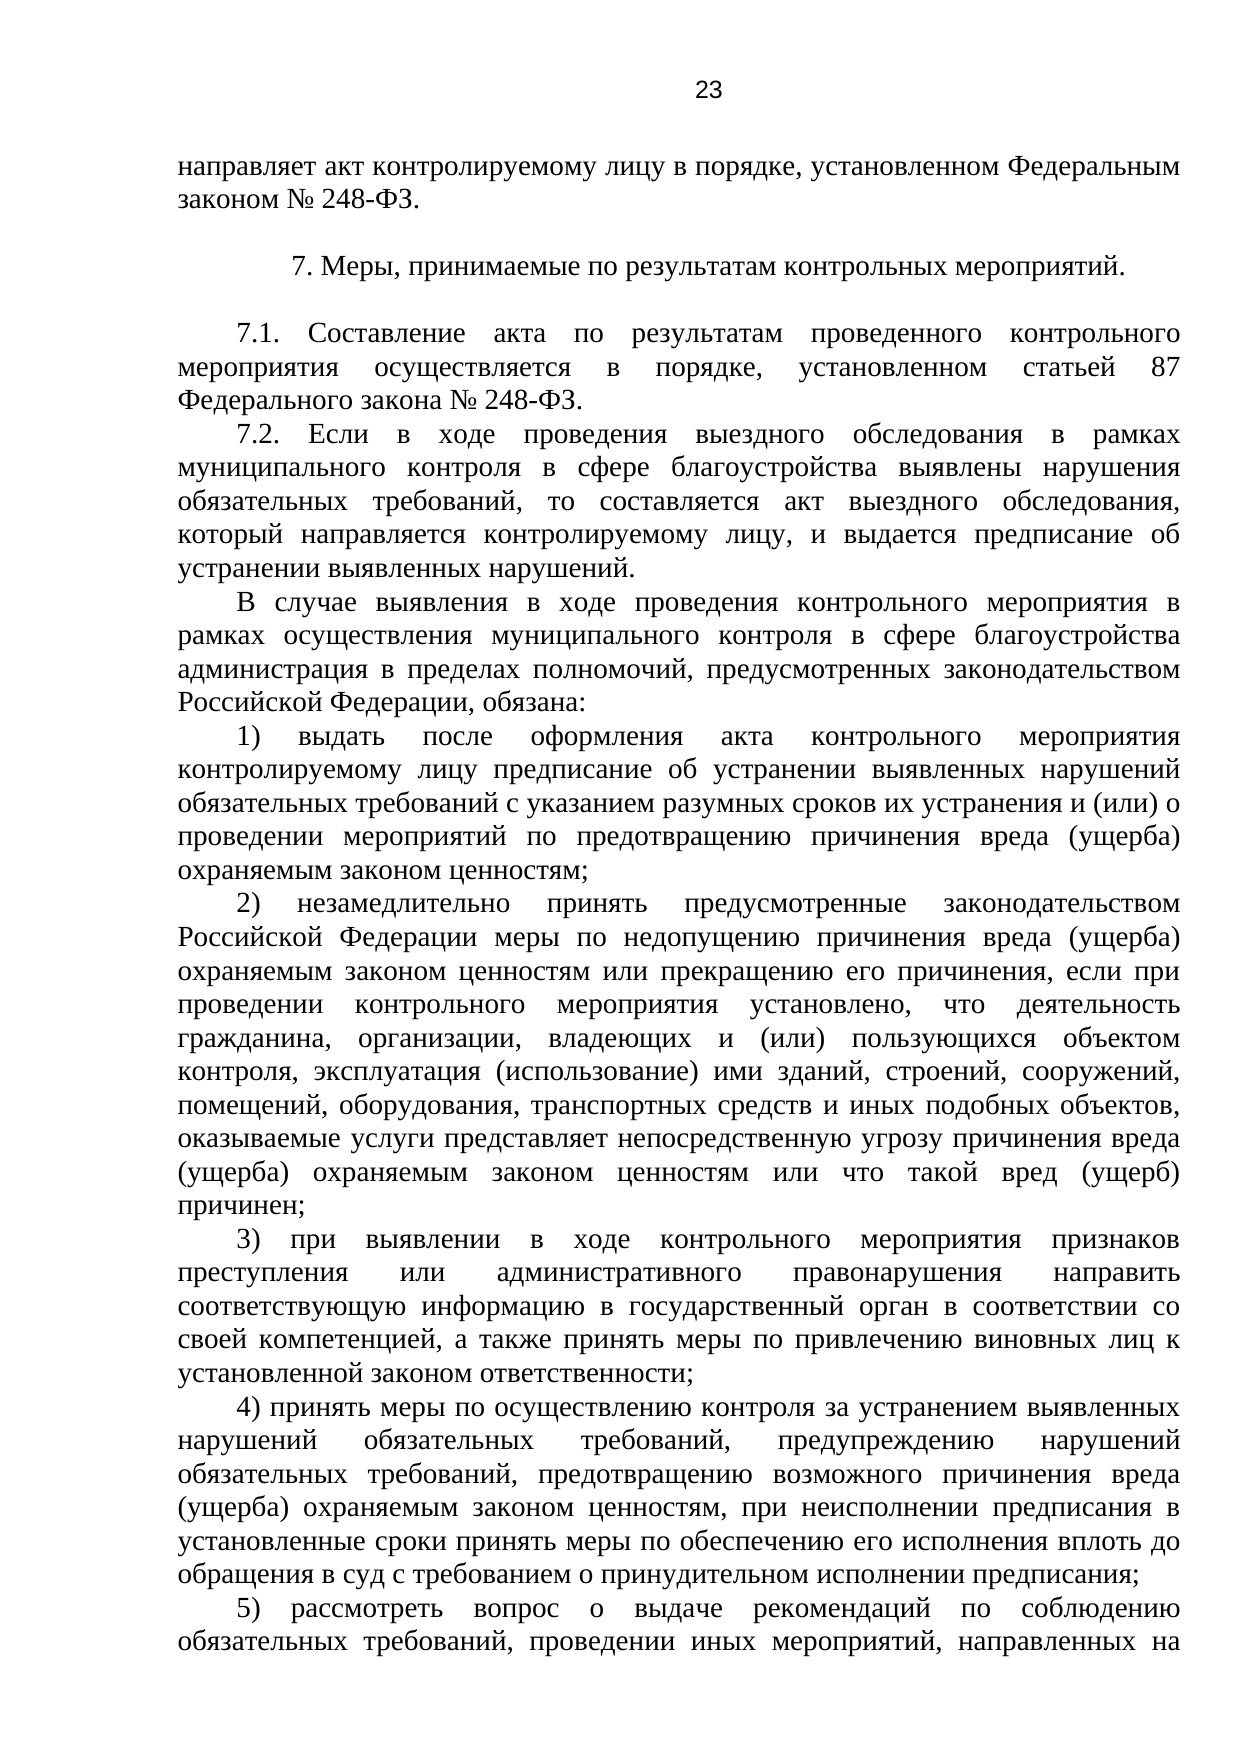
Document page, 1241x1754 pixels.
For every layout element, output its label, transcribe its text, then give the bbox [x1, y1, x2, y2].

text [177, 148, 1181, 215]
text 7.2. Если в ходе проведения выездного обследования в рамках муниципального контроля в сфере благоустройства выявлены нарушения обязательных требований, то составляется акт выездного обследования, который направляется контролируемому лицу, и выдается предписание об устранении выявленных нарушений. [177, 416, 1181, 584]
text В случае выявления в ходе проведения контрольного мероприятия в рамках осуществления муниципального контроля в сфере благоустройства администрация в пределах полномочий, предусмотренных законодательством Российской Федерации, обязана: [177, 584, 1181, 718]
text 2) незамедлительно принять предусмотренные законодательством Российской Федерации меры по недопущению причинения вреда (ущерба) охраняемым законом ценностям или прекращению его причинения, если при проведении контрольного мероприятия установлено, что деятельность гражданина, организации, владеющих и (или) пользующихся объектом контроля, эксплуатация (использование) ими зданий, строений, сооружений, помещений, оборудования, транспортных средств и иных подобных объектов, оказываемые услуги представляет непосредственную угрозу причинения вреда (ущерба) охраняемым законом ценностям или что такой вред (ущерб) причинен; [177, 886, 1181, 1221]
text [177, 1590, 1181, 1657]
text 4) принять меры по осуществлению контроля за устранением выявленных нарушений обязательных требований, предупреждению нарушений обязательных требований, предотвращению возможного причинения вреда (ущерба) охраняемым законом ценностям, при неисполнении предписания в установленные сроки принять меры по обеспечению его исполнения вплоть до обращения в суд с требованием о принудительном исполнении предписания; [177, 1389, 1181, 1590]
text 7. Меры, принимаемые по результатам контрольных мероприятий. [177, 248, 1181, 282]
text 7.1. Составление акта по результатам проведенного контрольного мероприятия осуществляется в порядке, установленном статьей 87 Федерального закона № 248-ФЗ. [177, 315, 1181, 416]
text 3) при выявлении в ходе контрольного мероприятия признаков преступления или административного правонарушения направить соответствующую информацию в государственный орган в соответствии со своей компетенцией, а также принять меры по привлечению виновных лиц к установленной законом ответственности; [177, 1221, 1181, 1389]
text 1) выдать после оформления акта контрольного мероприятия контролируемому лицу предписание об устранении выявленных нарушений обязательных требований с указанием разумных сроков их устранения и (или) о проведении мероприятий по предотвращению причинения вреда (ущерба) охраняемым законом ценностям; [177, 718, 1181, 886]
